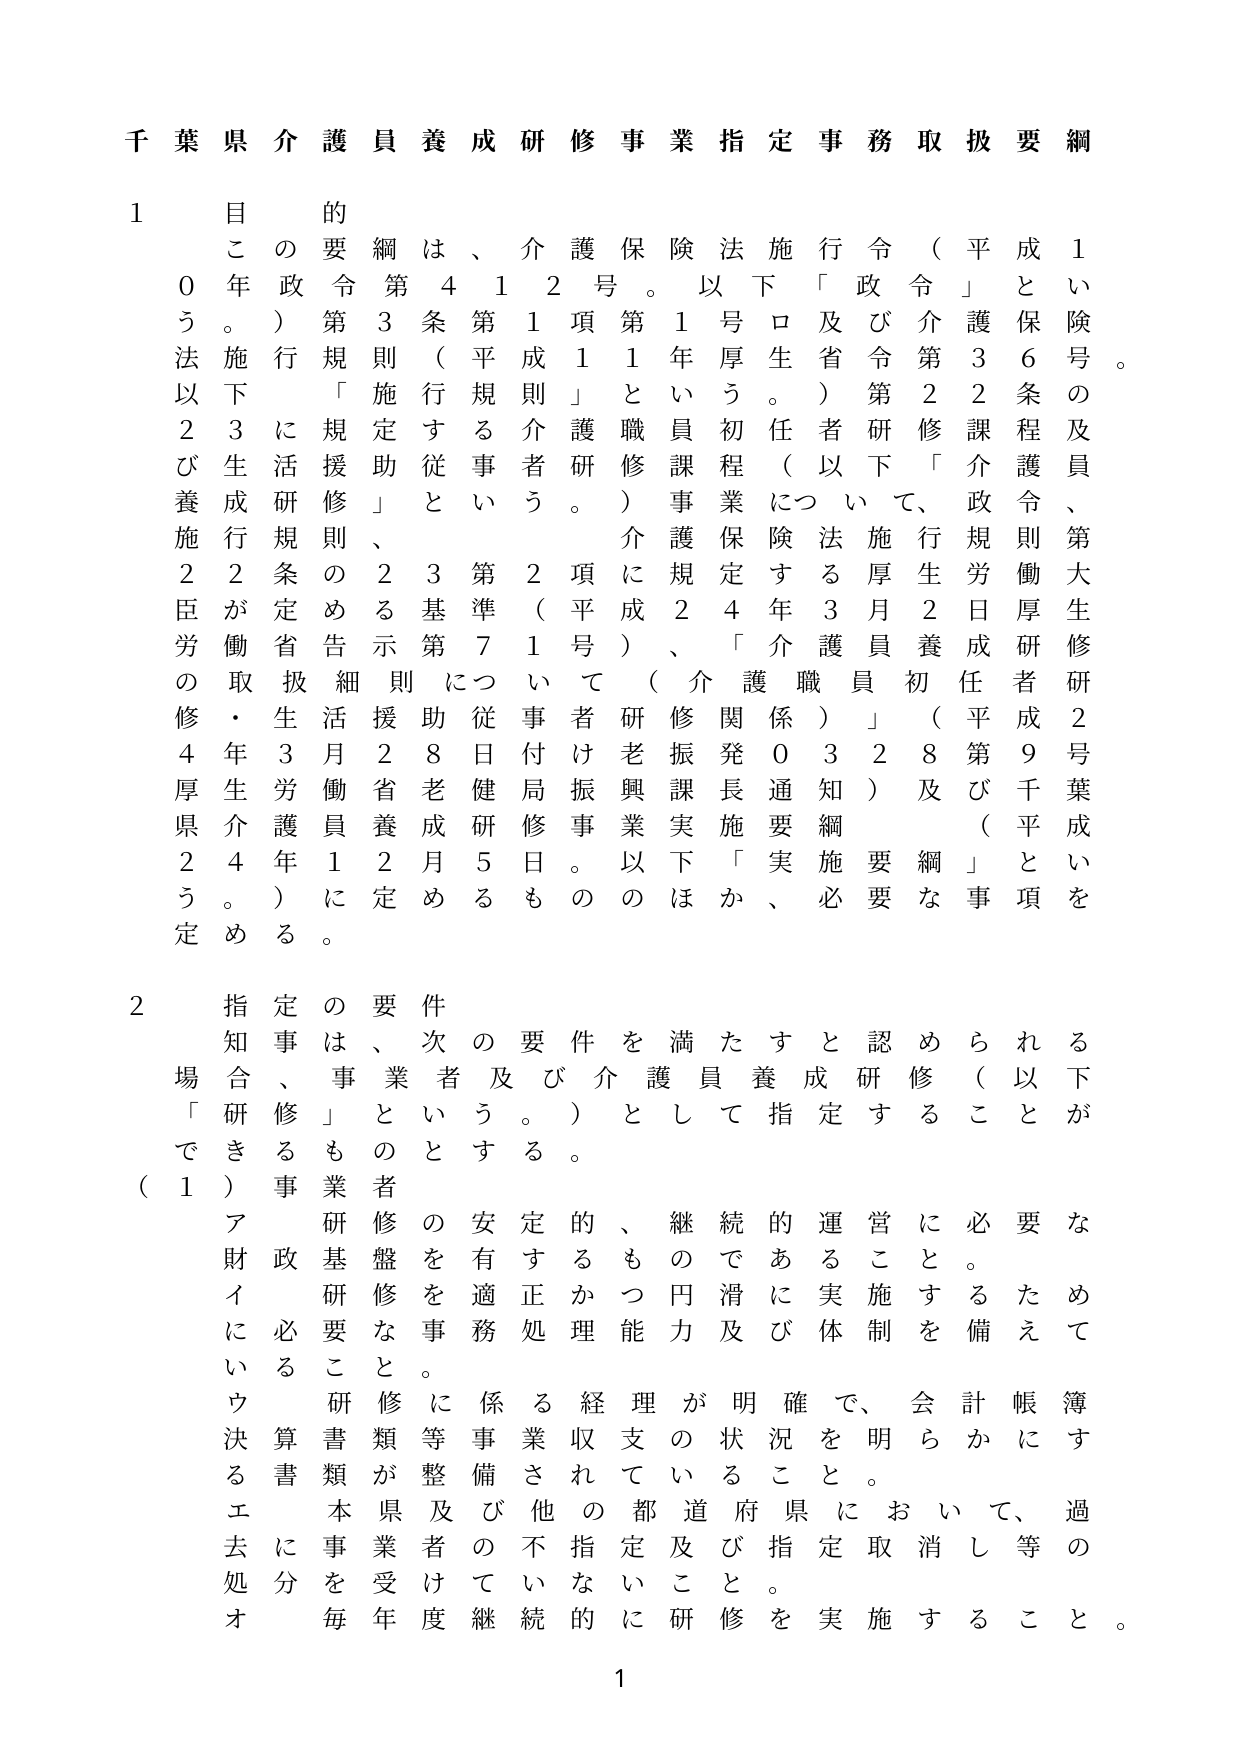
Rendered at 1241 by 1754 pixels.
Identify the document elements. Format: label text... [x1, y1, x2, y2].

text この要綱は、介護保険法施行令（平成１０年政令第４１２号。以下「政令」という。）第３条第１項第１号ロ及び介護保険法施行規則（平成１１年厚生省令第３６号。以下 「施行規則」という。）第２２条の２３に規定する介護職員初任者研修課程及び生活援助従事者研修課程（以下「介護員養成研修」という。）事業について、政令、施行規則、 介護保険法施行規則第２２条の２３第２項に規定する厚生労働大臣が定める基準（平成２４年３月２日厚生労働省告示第７１号）、「介護員養成研修の取扱細則について（介護職員初任者研修・生活援助従事者研修関係）」（平成２４年３月２８日付け老振発０３２８第９号厚生労働省老健局振興課長通知）及び千葉県介護員養成研修事業実施要綱 （平成２４年１２月５日。以下「実施要綱」という。）に定めるもののほか、必要な事項を定める。 [124, 230, 1116, 951]
text イ 研修を適正かつ円滑に実施するために必要な事務処理能力及び体制を備えていること。 [124, 1275, 1116, 1383]
text オ 毎年度継続的に研修を実施すること。 [124, 1600, 1116, 1636]
text 千葉県介護員養成研修事業指定事務取扱要綱 [124, 122, 1116, 158]
text ２ 指定の要件 [124, 987, 1116, 1023]
text （１）事業者 [124, 1167, 1116, 1203]
text エ 本県及び他の都道府県において、過去に事業者の不指定及び指定取消し等の処分を受けていないこと。 [124, 1492, 1116, 1600]
text ア 研修の安定的、継続的運営に必要な財政基盤を有するものであること。 [124, 1203, 1116, 1275]
text ウ 研修に係る経理が明確で、会計帳簿、決算書類等事業収支の状況を明らかにする書類が整備されていること。 [124, 1383, 1116, 1492]
text 知事は、次の要件を満たすと認められる場合、事業者及び介護員養成研修（以下 「研修」という。）として指定することができるものとする。 [124, 1023, 1116, 1167]
text １ 目 的 [124, 194, 1116, 230]
